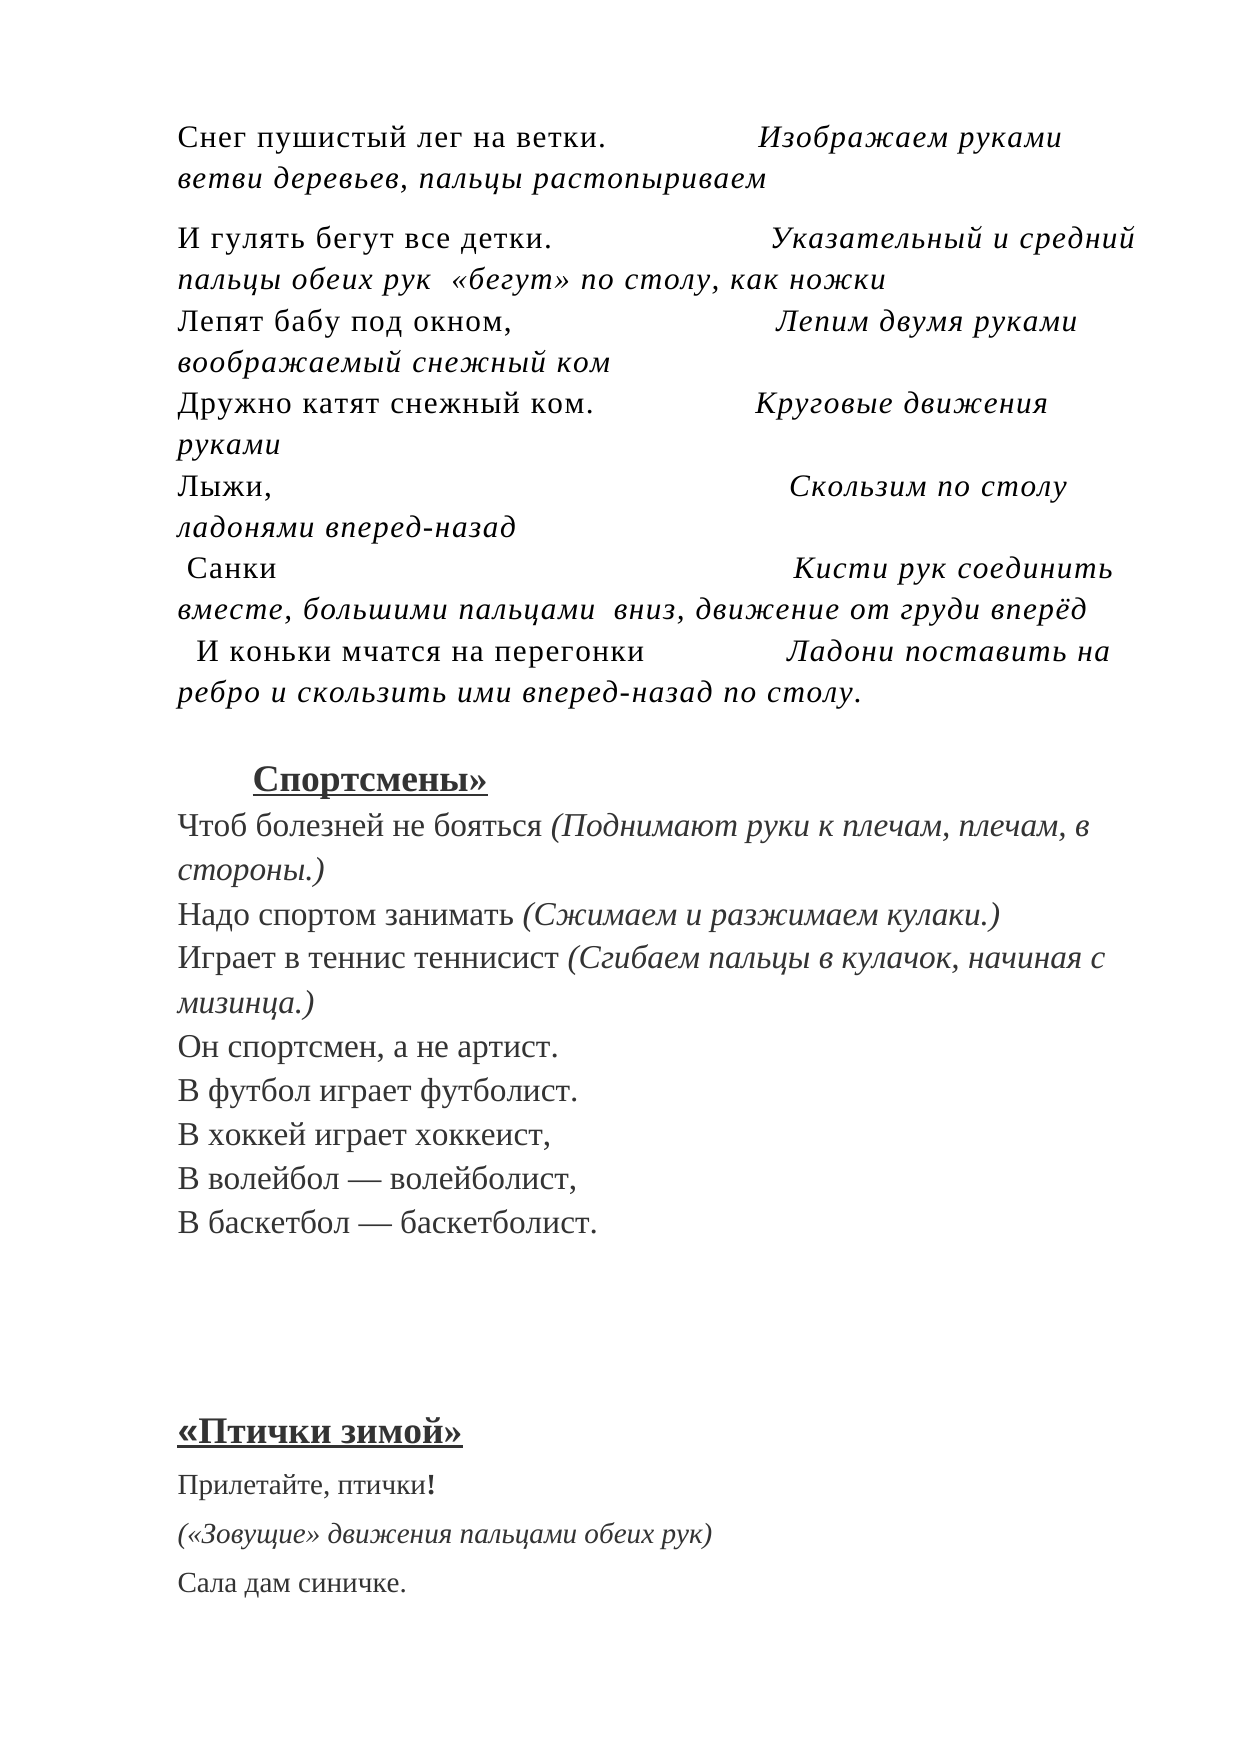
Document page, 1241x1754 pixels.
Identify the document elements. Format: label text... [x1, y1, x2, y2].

text («Зовущие» движения пальцами обеих рук) [177, 1516, 1152, 1550]
text Снег пушистый лег на ветки. Изображаем руками ветви деревьев, пальцы растопыриваем [177, 118, 1152, 195]
text Санки Кисти рук соединить вместе, большими пальцами вниз, движение от груди вперёд И коньки мчатся на перегонки Ладони поставить на ребро и скользить ими вперед-назад по столу. [177, 549, 1152, 709]
text Лыжи, Скользим по столу ладонями вперед-назад [177, 467, 1152, 544]
text Дружно катят снежный ком. Круговые движения руками [177, 384, 1152, 462]
text Лепят бабу под окном, Лепим двумя руками воображаемый снежный ком [177, 302, 1152, 379]
text Прилетайте, птички! [177, 1467, 1152, 1501]
text Сала дам синичке. [177, 1565, 1152, 1599]
text И гулять бегут все детки. Указательный и средний пальцы обеих рук «бегут» по столу, как ножки [177, 219, 1152, 297]
text Спортсмены» Чтоб болезней не бояться (Поднимают руки к плечам, плечам, в стороны.) Надо спортом занимать (Сжимаем и разжимаем кулаки.) Играет в теннис теннисист (Сгибаем пальцы в кулачок, начиная с мизинца.) Он спортсмен, а не артист. В футбол играет футболист. В хоккей играет хоккеист, В волейбол — волейболист, В баскетбол — баскетболист. [177, 714, 1152, 1241]
text «Птички зимой» [177, 1408, 1152, 1451]
